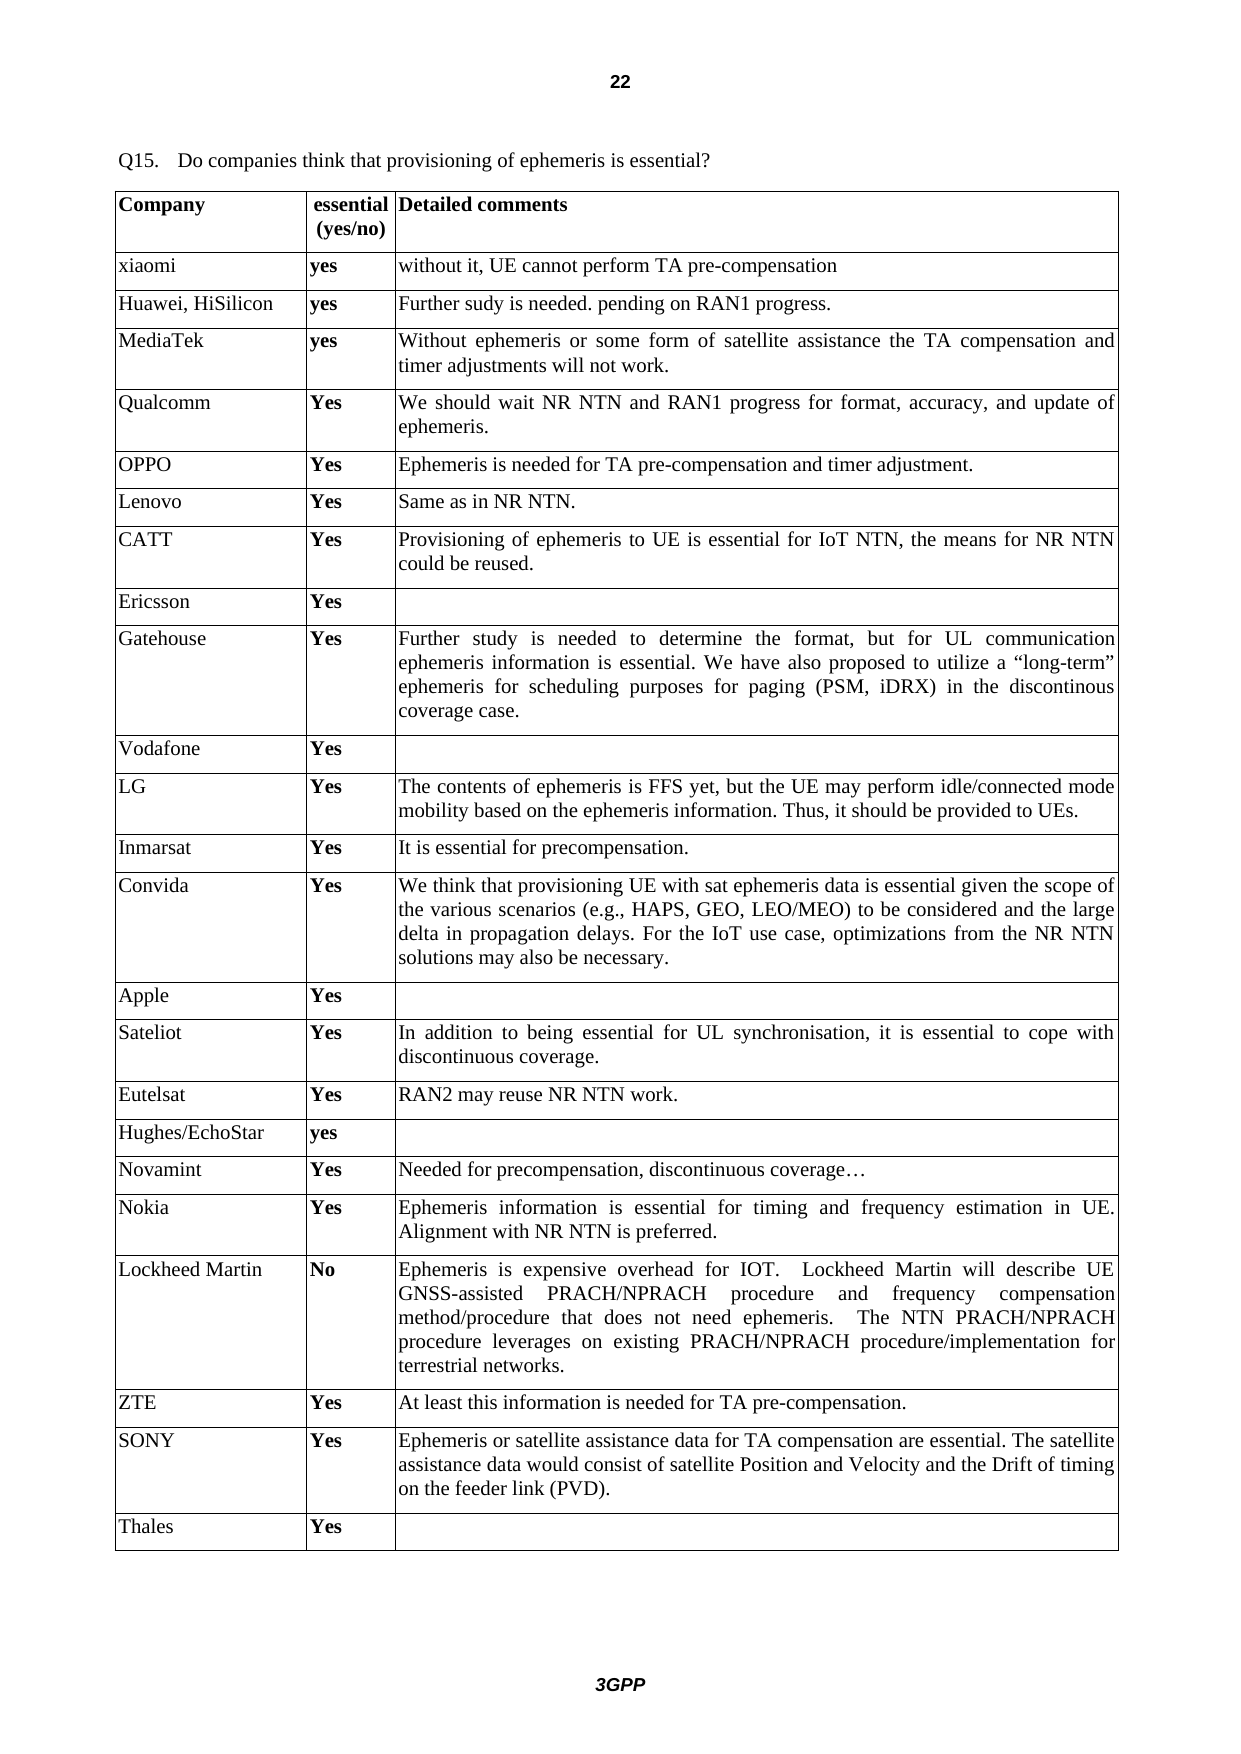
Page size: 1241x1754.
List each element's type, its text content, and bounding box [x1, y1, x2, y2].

table_cell At least this information is needed for TA pre-compensation. [396, 1390, 1118, 1427]
table_cell yes [307, 329, 395, 389]
table_cell The contents of ephemeris is FFS yet, but the UE may perform idle/connected mode mobility based on the ephemeris information. Thus, it should be provided to UEs. [396, 774, 1118, 834]
table_cell Yes [307, 589, 395, 625]
table_cell Gatehouse [116, 626, 306, 735]
table_cell Vodafone [116, 736, 306, 773]
table_cell Yes [307, 1157, 395, 1194]
table_cell Yes [307, 736, 395, 773]
table_cell Lockheed Martin [116, 1256, 306, 1389]
list Do companies think that provisioning of ephemeris is essential? [118, 148, 1122, 172]
table_cell Lenovo [116, 489, 306, 526]
table_cell SONY [116, 1428, 306, 1513]
table_cell without it, UE cannot perform TA pre-compensation [396, 253, 1118, 290]
table_cell [396, 1514, 1118, 1550]
table_cell Yes [307, 774, 395, 834]
table_cell Eutelsat [116, 1082, 306, 1118]
table_cell Yes [307, 452, 395, 488]
table_header Detailed comments [396, 192, 1118, 252]
table_cell Inmarsat [116, 835, 306, 872]
table_cell Ephemeris is needed for TA pre-compensation and timer adjustment. [396, 452, 1118, 488]
table_cell Ericsson [116, 589, 306, 625]
table_cell Yes [307, 527, 395, 588]
table_cell Yes [307, 835, 395, 872]
table_cell Yes [307, 1082, 395, 1118]
table_cell Novamint [116, 1157, 306, 1194]
table_cell Provisioning of ephemeris to UE is essential for IoT NTN, the means for NR NTN could be reused. [396, 527, 1118, 588]
table_cell RAN2 may reuse NR NTN work. [396, 1082, 1118, 1118]
table_cell Convida [116, 873, 306, 982]
table_cell Nokia [116, 1195, 306, 1255]
table_cell Huawei, HiSilicon [116, 291, 306, 327]
table_cell MediaTek [116, 329, 306, 389]
table_cell We should wait NR NTN and RAN1 progress for format, accuracy, and update of ephemeris. [396, 390, 1118, 451]
table_cell Without ephemeris or some form of satellite assistance the TA compensation and timer adjustments will not work. [396, 329, 1118, 389]
table_cell Yes [307, 1390, 395, 1427]
table_cell In addition to being essential for UL synchronisation, it is essential to cope with discontinuous coverage. [396, 1020, 1118, 1081]
table_cell Yes [307, 390, 395, 451]
table_cell Further sudy is needed. pending on RAN1 progress. [396, 291, 1118, 327]
table_cell Yes [307, 1514, 395, 1550]
table_cell CATT [116, 527, 306, 588]
table_cell Sateliot [116, 1020, 306, 1081]
table_cell ZTE [116, 1390, 306, 1427]
table_cell Yes [307, 873, 395, 982]
table_cell Yes [307, 1020, 395, 1081]
table_cell Yes [307, 1428, 395, 1513]
table_cell Ephemeris is expensive overhead for IOT. Lockheed Martin will describe UE GNSS-assisted PRACH/NPRACH procedure and frequency compensation method/procedure that does not need ephemeris. The NTN PRACH/NPRACH procedure leverages on existing PRACH/NPRACH procedure/implementation for terrestrial networks. [396, 1256, 1118, 1389]
table_cell It is essential for precompensation. [396, 835, 1118, 872]
table_cell Yes [307, 626, 395, 735]
table_cell Yes [307, 1195, 395, 1255]
table_cell No [307, 1256, 395, 1389]
table_cell Ephemeris or satellite assistance data for TA compensation are essential. The satellite assistance data would consist of satellite Position and Velocity and the Drift of timing on the feeder link (PVD). [396, 1428, 1118, 1513]
table_cell yes [307, 291, 395, 327]
table_cell OPPO [116, 452, 306, 488]
table_cell Ephemeris information is essential for timing and frequency estimation in UE. Alignment with NR NTN is preferred. [396, 1195, 1118, 1255]
table_cell xiaomi [116, 253, 306, 290]
table_cell Apple [116, 983, 306, 1019]
table_cell [396, 736, 1118, 773]
table_cell Hughes/EchoStar [116, 1120, 306, 1156]
table_header Company [116, 192, 306, 252]
table_cell Further study is needed to determine the format, but for UL communication ephemeris information is essential. We have also proposed to utilize a “long-term” ephemeris for scheduling purposes for paging (PSM, iDRX) in the discontinous coverage case. [396, 626, 1118, 735]
table_cell [396, 1120, 1118, 1156]
table_cell yes [307, 1120, 395, 1156]
table_cell We think that provisioning UE with sat ephemeris data is essential given the scope of the various scenarios (e.g., HAPS, GEO, LEO/MEO) to be considered and the large delta in propagation delays. For the IoT use case, optimizations from the NR NTN solutions may also be necessary. [396, 873, 1118, 982]
table_cell [396, 983, 1118, 1019]
table_cell Thales [116, 1514, 306, 1550]
table_header essential (yes/no) [307, 192, 395, 252]
table_cell Yes [307, 983, 395, 1019]
table_cell Yes [307, 489, 395, 526]
table_cell Qualcomm [116, 390, 306, 451]
table_cell LG [116, 774, 306, 834]
table_cell Needed for precompensation, discontinuous coverage… [396, 1157, 1118, 1194]
table_cell [396, 589, 1118, 625]
table_cell Same as in NR NTN. [396, 489, 1118, 526]
table_cell yes [307, 253, 395, 290]
